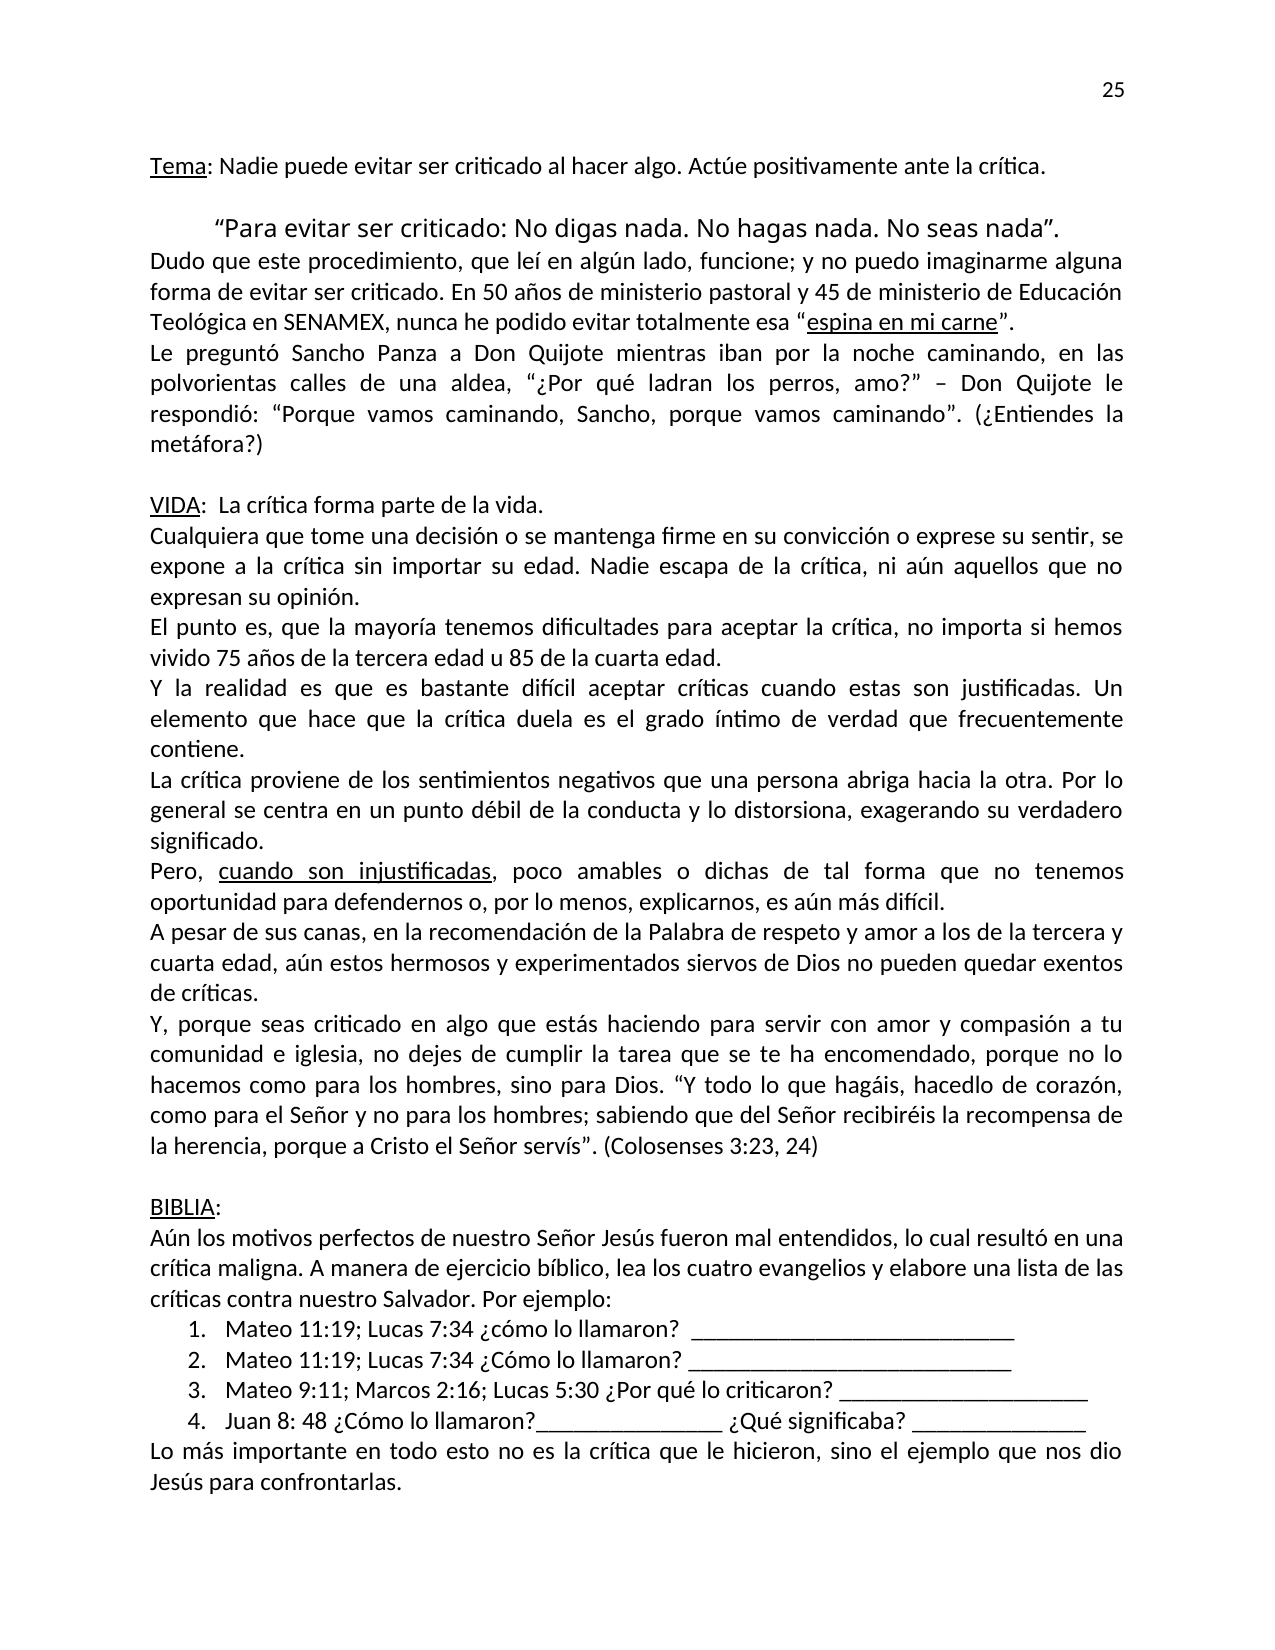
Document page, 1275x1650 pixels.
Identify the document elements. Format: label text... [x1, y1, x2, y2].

list Mateo 9:11; Marcos 2:16; Lucas 5:30 ¿Por qué lo criticaron? ____________________ [187, 1374, 1125, 1405]
text Le preguntó Sancho Panza a Don Quijote mientras iban por la noche caminando, en las polvorientas calles de una aldea, “¿Por qué ladran los perros, amo?” – Don Quijote le respondió: “Porque vamos caminando, Sancho, porque vamos caminando”. (¿Entiendes la metáfora?) [150, 337, 1125, 459]
list Mateo 11:19; Lucas 7:34 ¿cómo lo llamaron? __________________________ [187, 1313, 1125, 1344]
text Y la realidad es que es bastante difícil aceptar críticas cuando estas son justificadas. Un elemento que hace que la crítica duela es el grado íntimo de verdad que frecuentemente contiene. [150, 672, 1125, 764]
text A pesar de sus canas, en la recomendación de la Palabra de respeto y amor a los de la tercera y cuarta edad, aún estos hermosos y experimentados siervos de Dios no pueden quedar exentos de críticas. [150, 917, 1125, 1008]
text Aún los motivos perfectos de nuestro Señor Jesús fueron mal entendidos, lo cual resultó en una crítica maligna. A manera de ejercicio bíblico, lea los cuatro evangelios y elabore una lista de las críticas contra nuestro Salvador. Por ejemplo: [150, 1222, 1125, 1313]
text La crítica proviene de los sentimientos negativos que una persona abriga hacia la otra. Por lo general se centra en un punto débil de la conducta y lo distorsiona, exagerando su verdadero significado. [150, 764, 1125, 856]
text Pero, cuando son injustificadas, poco amables o dichas de tal forma que no tenemos oportunidad para defendernos o, por lo menos, explicarnos, es aún más difícil. [150, 856, 1125, 917]
text “Para evitar ser criticado: No digas nada. No hagas nada. No seas nada”. [150, 211, 1125, 245]
text Cualquiera que tome una decisión o se mantenga firme en su convicción o exprese su sentir, se expone a la crítica sin importar su edad. Nadie escapa de la crítica, ni aún aquellos que no expresan su opinión. [150, 520, 1125, 611]
text BIBLIA: [150, 1191, 1125, 1222]
text Dudo que este procedimiento, que leí en algún lado, funcione; y no puedo imaginarme alguna forma de evitar ser criticado. En 50 años de ministerio pastoral y 45 de ministerio de Educación Teológica en SENAMEX, nunca he podido evitar totalmente esa “espina en mi carne”. [150, 245, 1125, 337]
list Juan 8: 48 ¿Cómo lo llamaron?_______________ ¿Qué significaba? ______________ [187, 1405, 1125, 1435]
text VIDA: La crítica forma parte de la vida. [150, 489, 1125, 520]
text Y, porque seas criticado en algo que estás haciendo para servir con amor y compasión a tu comunidad e iglesia, no dejes de cumplir la tarea que se te ha encomendado, porque no lo hacemos como para los hombres, sino para Dios. “Y todo lo que hagáis, hacedlo de corazón, como para el Señor y no para los hombres; sabiendo que del Señor recibiréis la recompensa de la herencia, porque a Cristo el Señor servís”. (Colosenses 3:23, 24) [150, 1008, 1125, 1161]
text Lo más importante en todo esto no es la crítica que le hicieron, sino el ejemplo que nos dio Jesús para confrontarlas. [150, 1435, 1125, 1496]
text Tema: Nadie puede evitar ser criticado al hacer algo. Actúe positivamente ante la crítica. [150, 150, 1125, 181]
text El punto es, que la mayoría tenemos dificultades para aceptar la crítica, no importa si hemos vivido 75 años de la tercera edad u 85 de la cuarta edad. [150, 611, 1125, 672]
list Mateo 11:19; Lucas 7:34 ¿Cómo lo llamaron? __________________________ [187, 1344, 1125, 1374]
